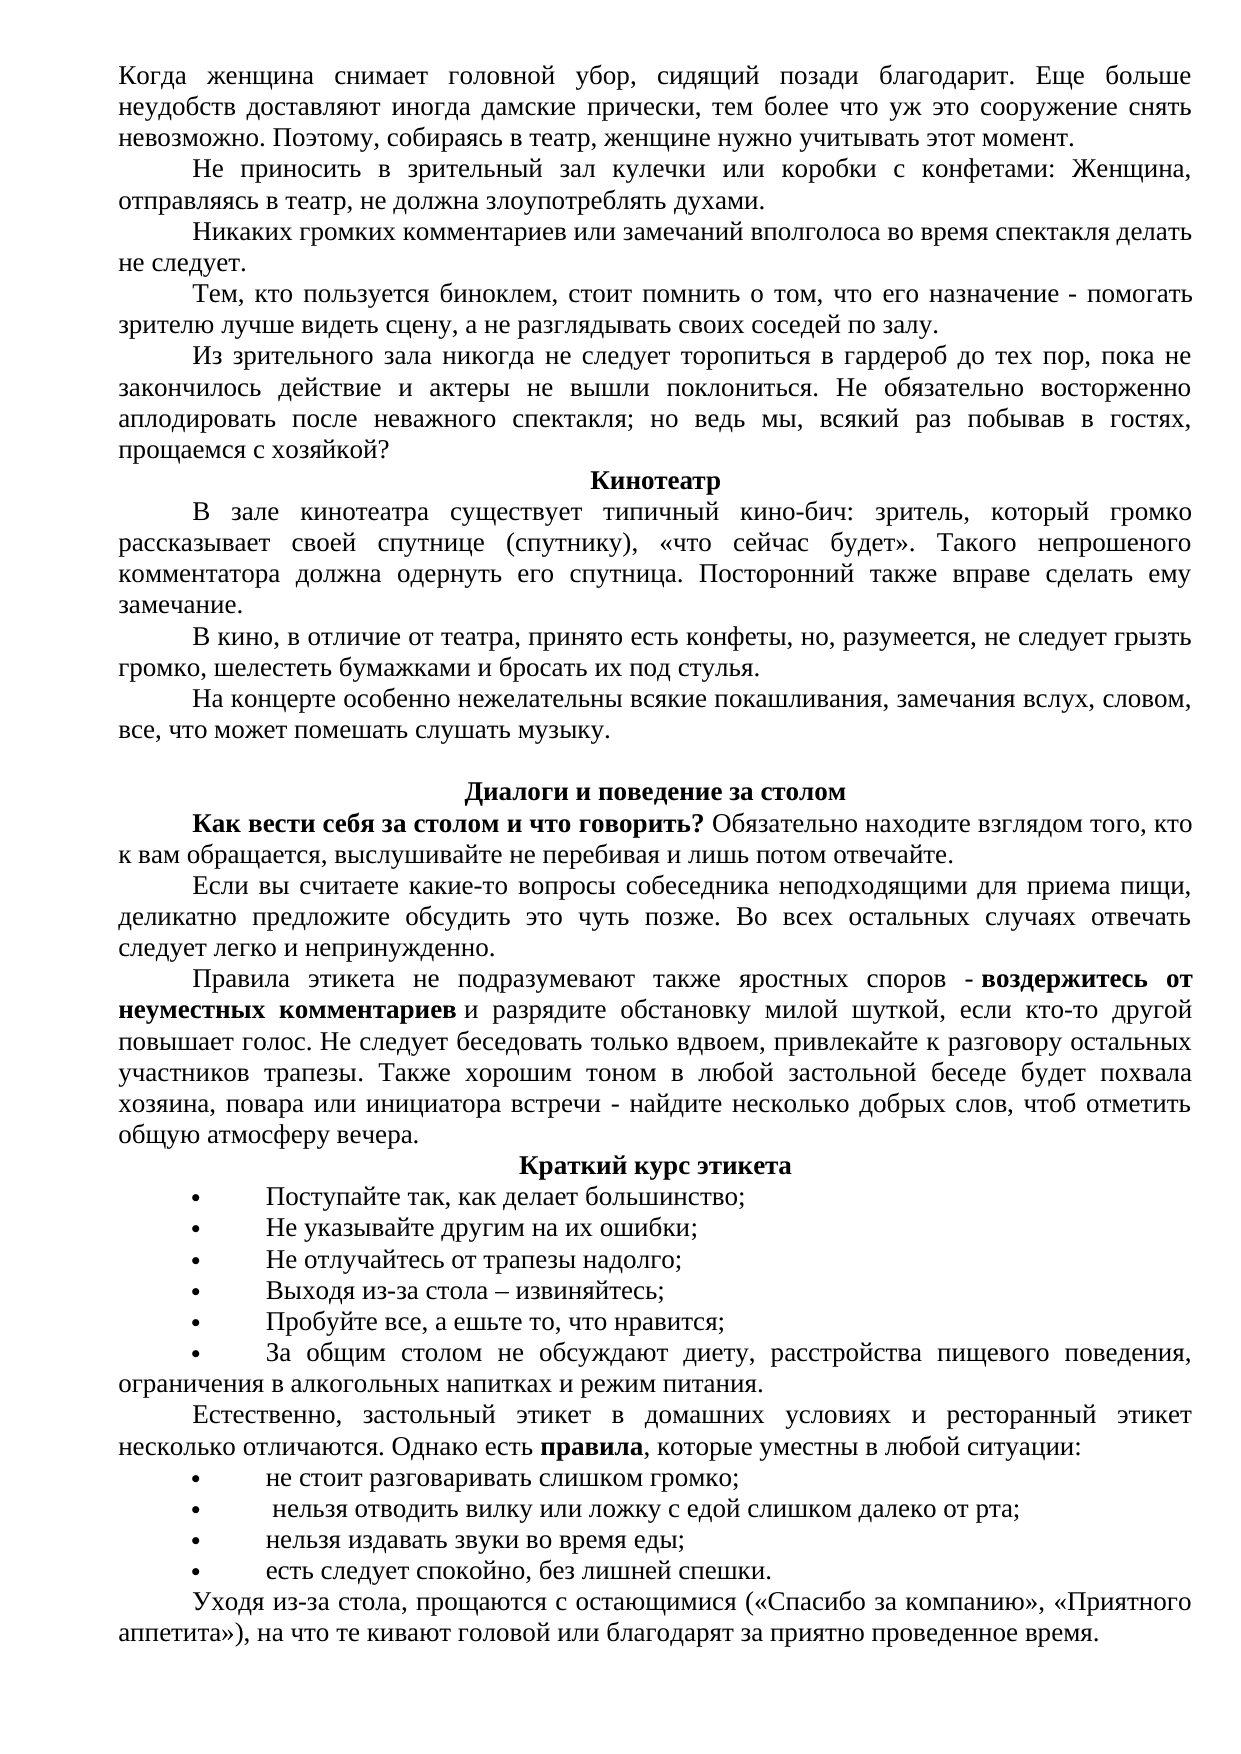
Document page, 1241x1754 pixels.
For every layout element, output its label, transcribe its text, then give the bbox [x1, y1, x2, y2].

text Диалоги и поведение за столом [118, 776, 1193, 807]
list Выходя из-за стола – извиняйтесь; [118, 1274, 1193, 1305]
text Из зрительного зала никогда не следует торопиться в гардероб до тех пор, пока не закончилось действие и актеры не вышли поклониться. Не обязательно восторженно аплодировать после неважного спектакля; но ведь мы, всякий раз побывав в гостях, прощаемся с хозяйкой? [118, 339, 1193, 464]
text Естественно, застольный этикет в домашних условиях и ресторанный этикет несколько отличаются. Однако есть правила, которые уместны в любой ситуации: [118, 1398, 1193, 1461]
text Кинотеатр [118, 464, 1193, 495]
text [118, 59, 1193, 153]
list Поступайте так, как делает большинство; [118, 1180, 1193, 1212]
text Правила этикета не подразумевают также яростных споров - воздержитесь от неуместных комментариев и разрядите обстановку милой шуткой, если кто-то другой повышает голос. Не следует беседовать только вдвоем, привлекайте к разговору остальных участников трапезы. Также хорошим тоном в любой застольной беседе будет похвала хозяина, повара или инициатора встречи - найдите несколько добрых слов, чтоб отметить общую атмосферу вечера. [118, 962, 1193, 1149]
list не стоит разговаривать слишком громко; [118, 1461, 1193, 1492]
text Тем, кто пользуется биноклем, стоит помнить о том, что его назначение - помогать зрителю лучше видеть сцену, а не разглядывать своих соседей по залу. [118, 277, 1193, 339]
text Как вести себя за столом и что говорить? Обязательно находите взглядом того, кто к вам обращается, выслушивайте не перебивая и лишь потом отвечайте. [118, 807, 1193, 869]
list нельзя издавать звуки во время еды; [118, 1523, 1193, 1554]
text В зале кинотеатра существует типичный кино-бич: зритель, который громко рассказывает своей спутнице (спутнику), «что сейчас будет». Такого непрошеного комментатора должна одернуть его спутница. Посторонний также вправе сделать ему замечание. [118, 495, 1193, 620]
list За общим столом не обсуждают диету, расстройства пищевого поведения, ограничения в алкогольных напитках и режим питания. [118, 1336, 1193, 1398]
text Уходя из-за стола, прощаются с остающимися («Спасибо за компанию», «Приятного аппетита»), на что те кивают головой или благодарят за приятно проведенное время. [118, 1585, 1193, 1648]
text Если вы считаете какие-то вопросы собеседника неподходящими для приема пищи, деликатно предложите обсудить это чуть позже. Во всех остальных случаях отвечать следует легко и непринужденно. [118, 869, 1193, 962]
list Пробуйте все, а ешьте то, что нравится; [118, 1305, 1193, 1336]
text В кино, в отличие от театра, принято есть конфеты, но, разумеется, не следует грызть громко, шелестеть бумажками и бросать их под стулья. [118, 620, 1193, 682]
list Не отлучайтесь от трапезы надолго; [118, 1243, 1193, 1274]
list Не указывайте другим на их ошибки; [118, 1212, 1193, 1243]
text Краткий курс этикета [118, 1149, 1193, 1180]
list есть следует спокойно, без лишней спешки. [118, 1554, 1193, 1585]
list нельзя отводить вилку или ложку с едой слишком далеко от рта; [118, 1492, 1193, 1523]
text Не приносить в зрительный зал кулечки или коробки с конфетами: Женщина, отправляясь в театр, не должна злоупотреблять духами. [118, 153, 1193, 215]
text Никаких громких комментариев или замечаний вполголоса во время спектакля делать не следует. [118, 215, 1193, 277]
text На концерте особенно нежелательны всякие покашливания, замечания вслух, словом, все, что может помешать слушать музыку. [118, 682, 1193, 744]
